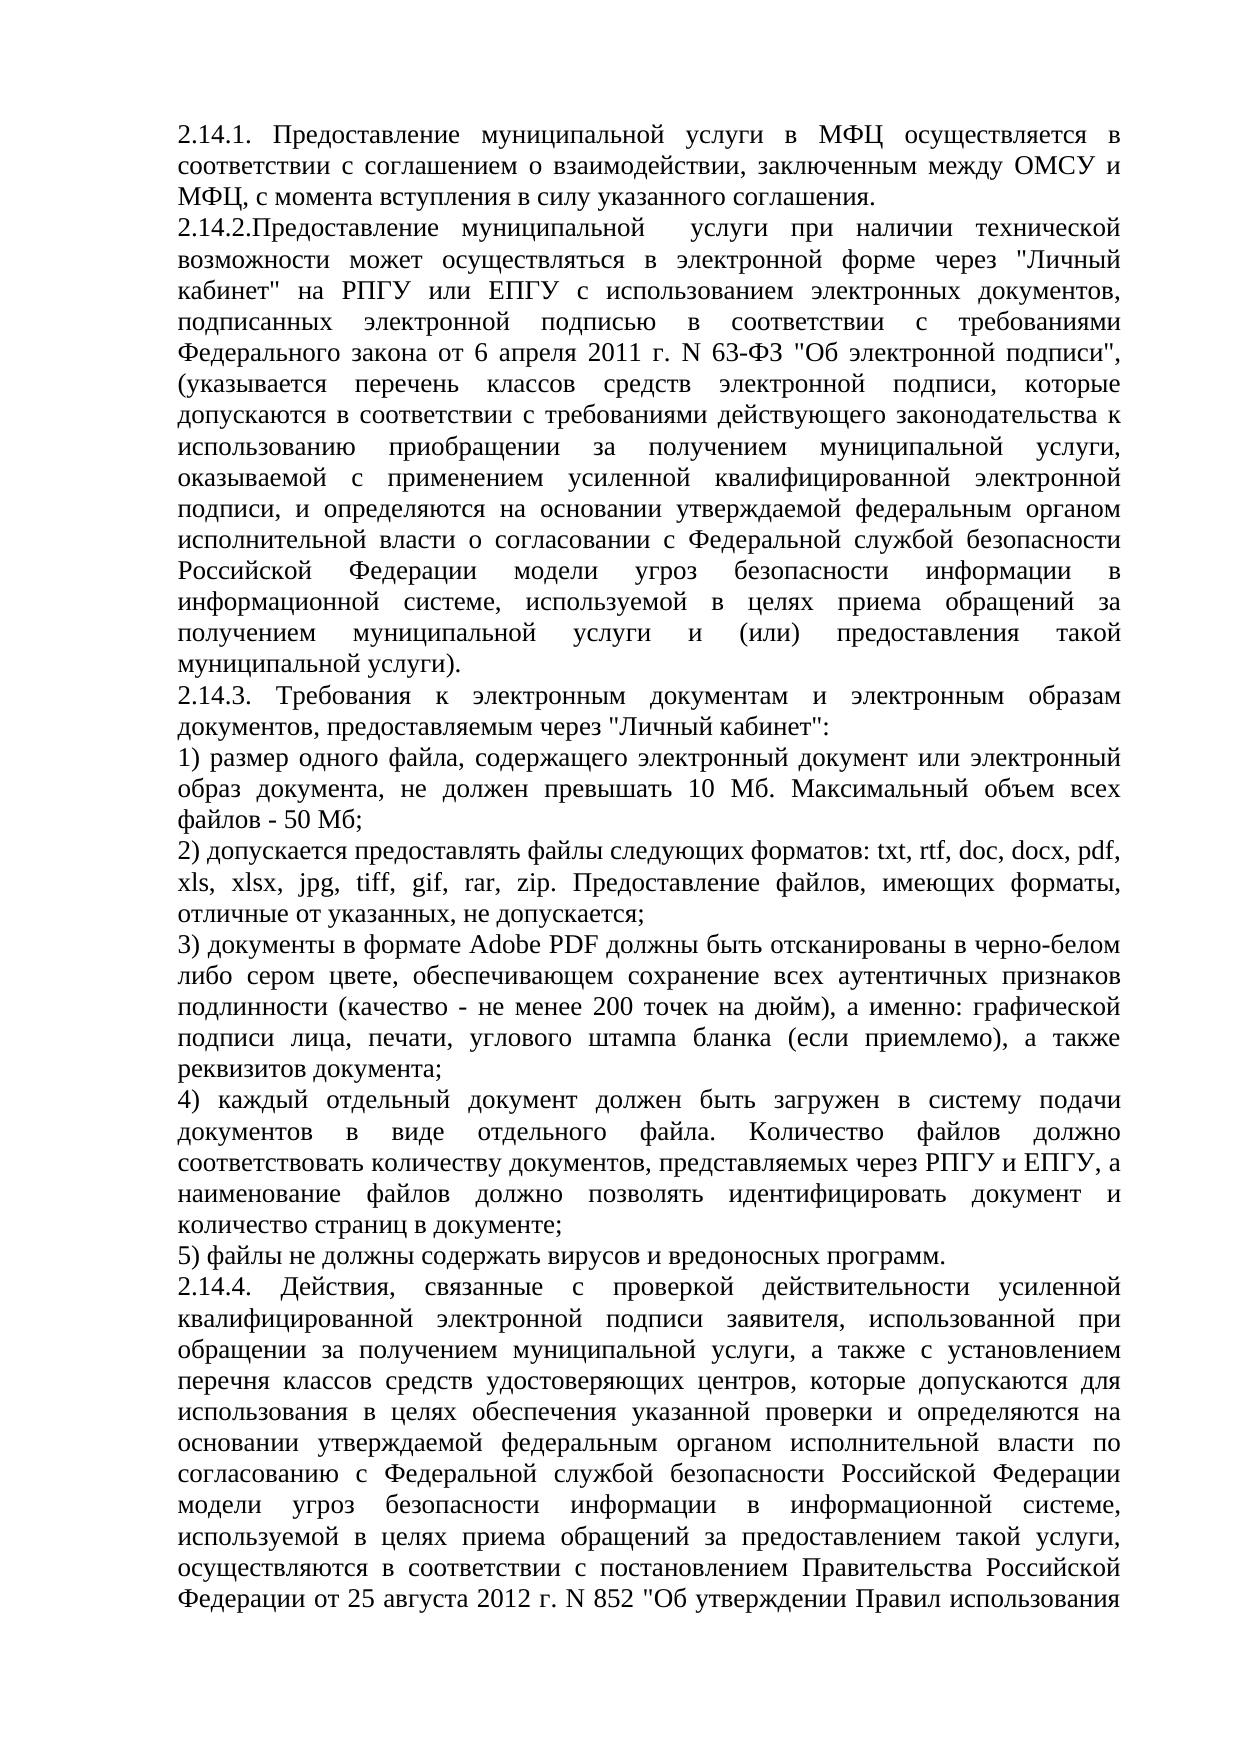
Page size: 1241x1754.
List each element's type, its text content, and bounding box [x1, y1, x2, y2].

text 2) допускается предоставлять файлы следующих форматов: txt, rtf, doc, docx, pdf, xls, xlsx, jpg, tiff, gif, rar, zip. Предоставление файлов, имеющих форматы, отличные от указанных, не допускается; [177, 834, 1122, 928]
text 2.14.2.Предоставление муниципальной услуги при наличии технической возможности может осуществляться в электронной форме через "Личный кабинет" на РПГУ или ЕПГУ с использованием электронных документов, подписанных электронной подписью в соответствии с требованиями Федерального закона от 6 апреля 2011 г. N 63-ФЗ "Об электронной подписи", (указывается перечень классов средств электронной подписи, которые допускаются в соответствии с требованиями действующего законодательства к использованию приобращении за получением муниципальной услуги, оказываемой с применением усиленной квалифицированной электронной подписи, и определяются на основании утверждаемой федеральным органом исполнительной власти о согласовании с Федеральной службой безопасности Российской Федерации модели угроз безопасности информации в информационной системе, используемой в целях приема обращений за получением муниципальной услуги и (или) предоставления такой муниципальной услуги). [177, 212, 1122, 679]
text 5) файлы не должны содержать вирусов и вредоносных программ. [177, 1239, 1122, 1271]
text 4) каждый отдельный документ должен быть загружен в систему подачи документов в виде отдельного файла. Количество файлов должно соответствовать количеству документов, представляемых через РПГУ и ЕПГУ, а наименование файлов должно позволять идентифицировать документ и количество страниц в документе; [177, 1084, 1122, 1239]
text 2.14.1. Предоставление муниципальной услуги в МФЦ осуществляется в соответствии с соглашением о взаимодействии, заключенным между ОМСУ и МФЦ, с момента вступления в силу указанного соглашения. [177, 118, 1122, 212]
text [177, 1271, 1122, 1613]
text 2.14.3. Требования к электронным документам и электронным образам документов, предоставляемым через "Личный кабинет": [177, 679, 1122, 741]
text 1) размер одного файла, содержащего электронный документ или электронный образ документа, не должен превышать 10 Мб. Максимальный объем всех файлов - 50 Мб; [177, 741, 1122, 834]
text 3) документы в формате Adobe PDF должны быть отсканированы в черно-белом либо сером цвете, обеспечивающем сохранение всех аутентичных признаков подлинности (качество - не менее 200 точек на дюйм), а именно: графической подписи лица, печати, углового штампа бланка (если приемлемо), а также реквизитов документа; [177, 928, 1122, 1084]
